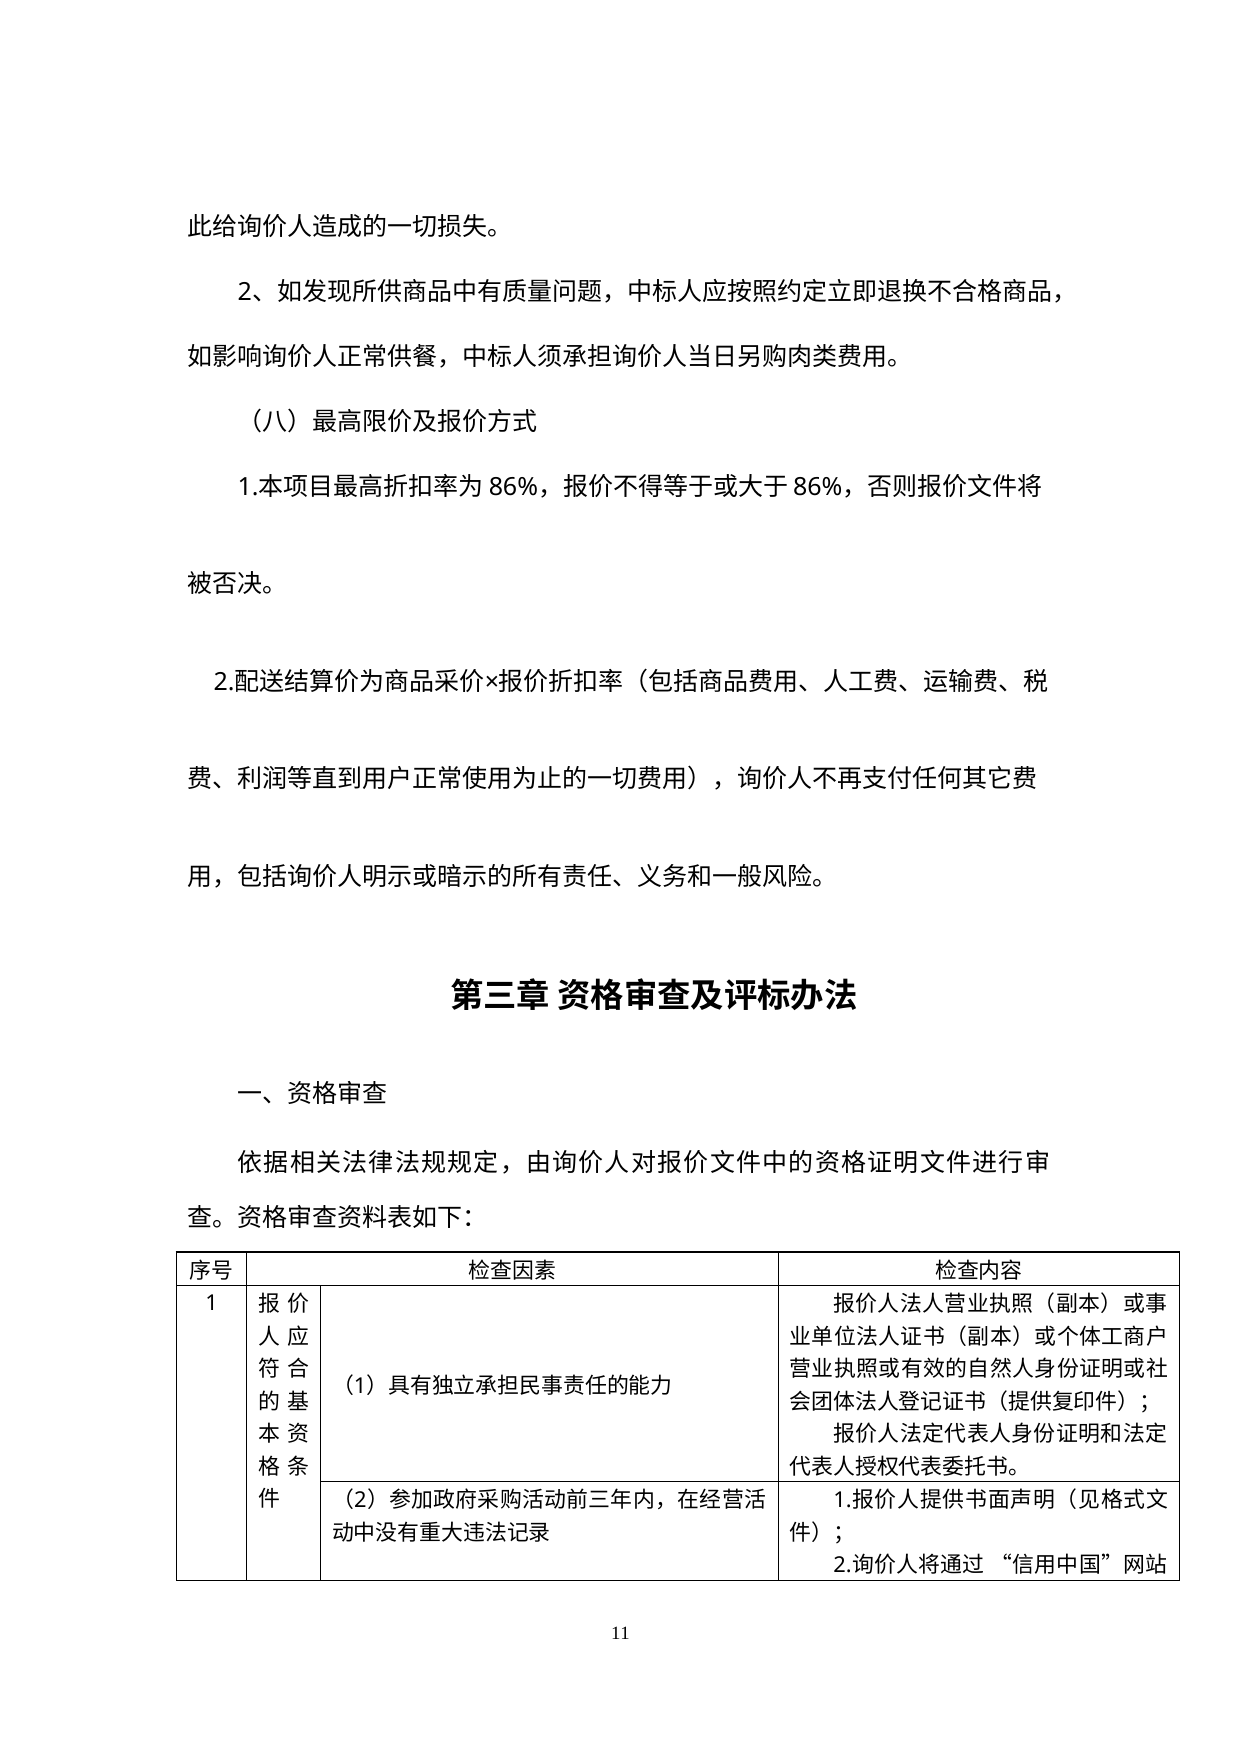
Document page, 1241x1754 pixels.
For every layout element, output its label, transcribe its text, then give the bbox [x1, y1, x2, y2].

text 1.本项目最高折扣率为86%，报价不得等于或大于86%，否则报价文件将被否决。 2.配送结算价为商品采价×报价折扣率（包括商品费用、人工费、运输费、税费、利润等直到用户正常使用为止的一切费用），询价人不再支付任何其它费用，包括询价人明示或暗示的所有责任、义务和一般风险。 [187, 452, 1053, 907]
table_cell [779, 1482, 1179, 1579]
text 依据相关法律法规规定，由询价人对报价文件中的资格证明文件进行审查。资格审查资料表如下： [187, 1143, 1053, 1233]
subtitle 第三章 资格审查及评标办法 [187, 960, 1053, 1025]
table_cell 报价人法人营业执照（副本）或事业单位法人证书（副本）或个体工商户营业执照或有效的自然人身份证明或社会团体法人登记证书（提供复印件）； 报价人法定代表人身份证明和法定代表人授权代表委托书。 [779, 1286, 1179, 1481]
table_cell 1 [177, 1286, 246, 1579]
table_header 序号 [177, 1253, 246, 1285]
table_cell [321, 1482, 778, 1579]
text （八）最高限价及报价方式 [187, 387, 1053, 452]
subtitle 一、资格审查 [187, 1059, 1053, 1124]
table_header 检查内容 [779, 1253, 1179, 1285]
table_cell 报价人应符合的基本资格条件 [247, 1286, 320, 1579]
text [187, 192, 1053, 257]
text 2、如发现所供商品中有质量问题，中标人应按照约定立即退换不合格商品，如影响询价人正常供餐，中标人须承担询价人当日另购肉类费用。 [187, 257, 1053, 387]
table_cell （1）具有独立承担民事责任的能力 [321, 1286, 778, 1481]
table_header 检查因素 [247, 1253, 778, 1285]
